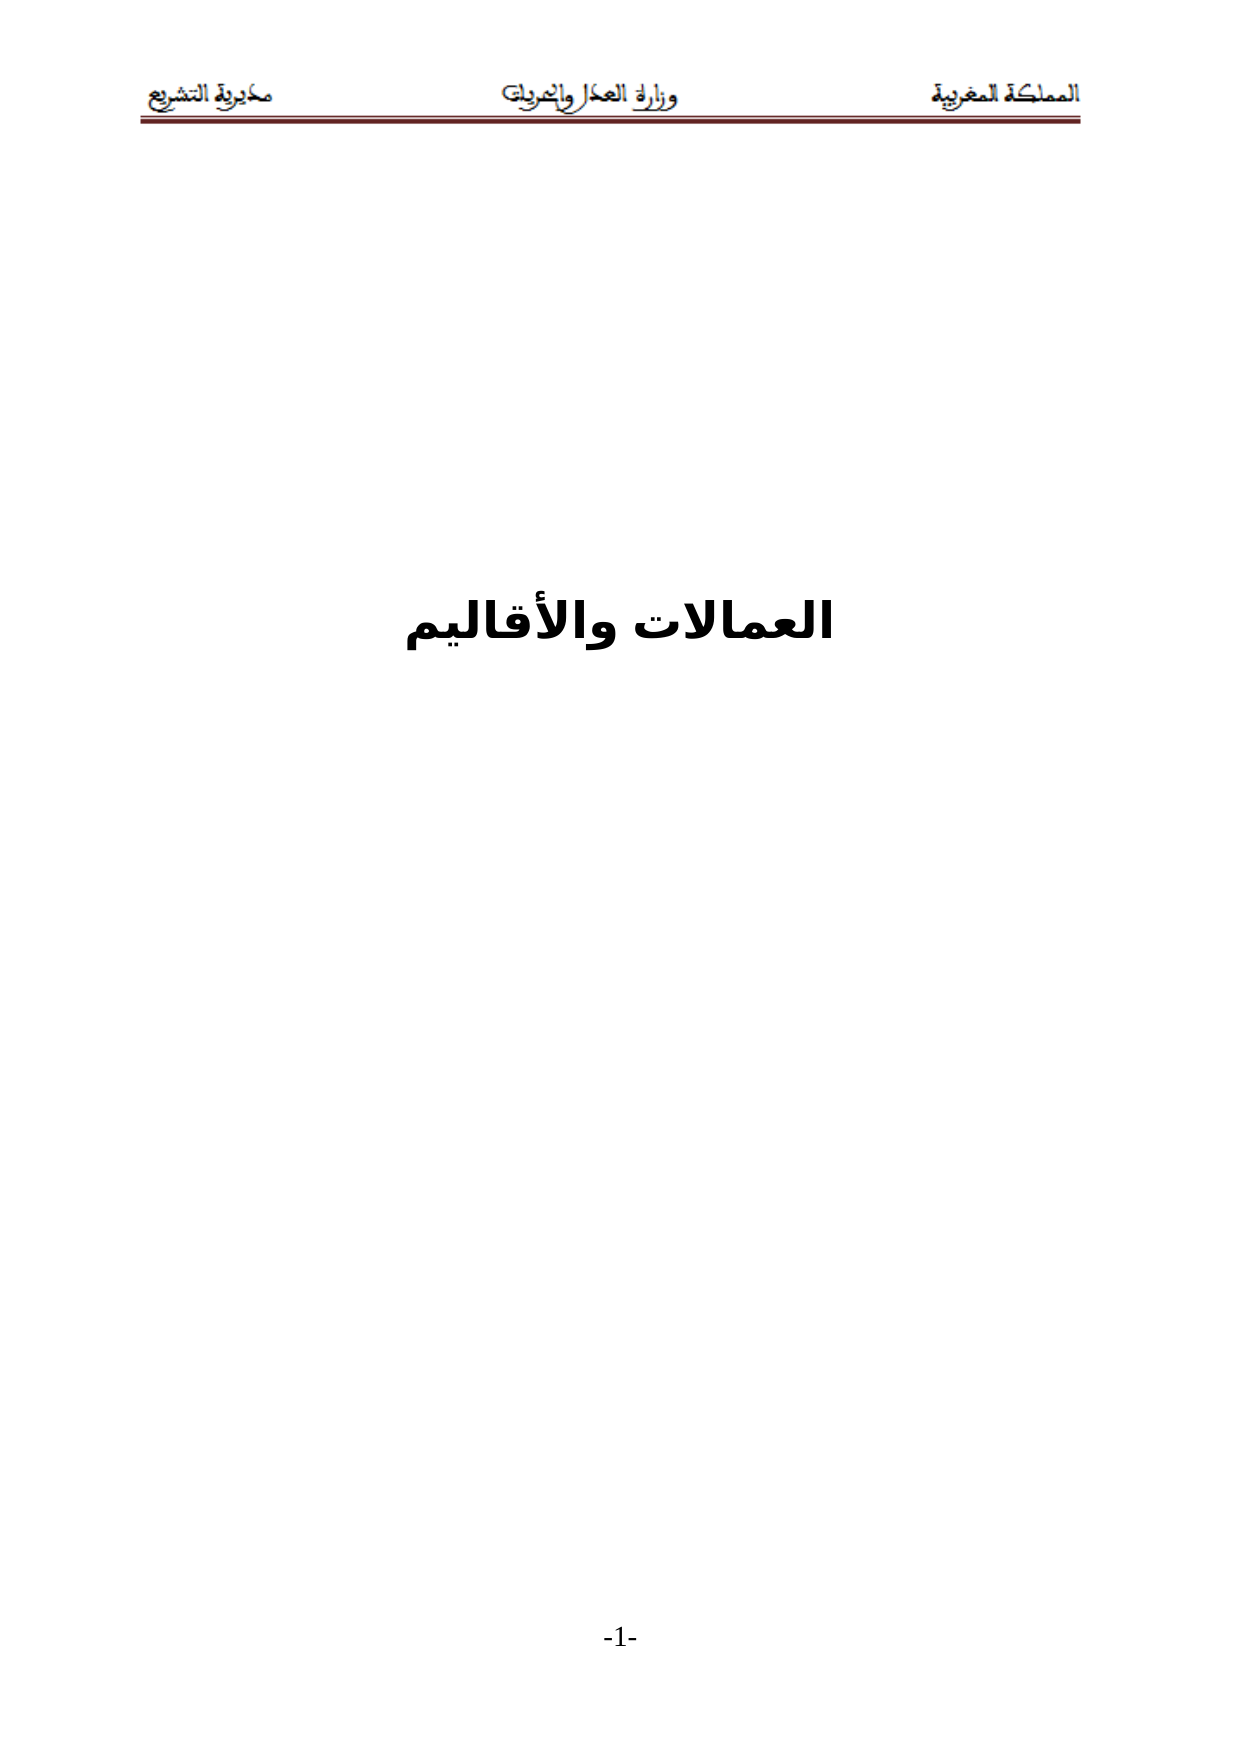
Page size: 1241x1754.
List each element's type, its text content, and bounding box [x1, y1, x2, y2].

text العمالات والأقاليم [148, 592, 1093, 649]
picture [134, 73, 1093, 132]
